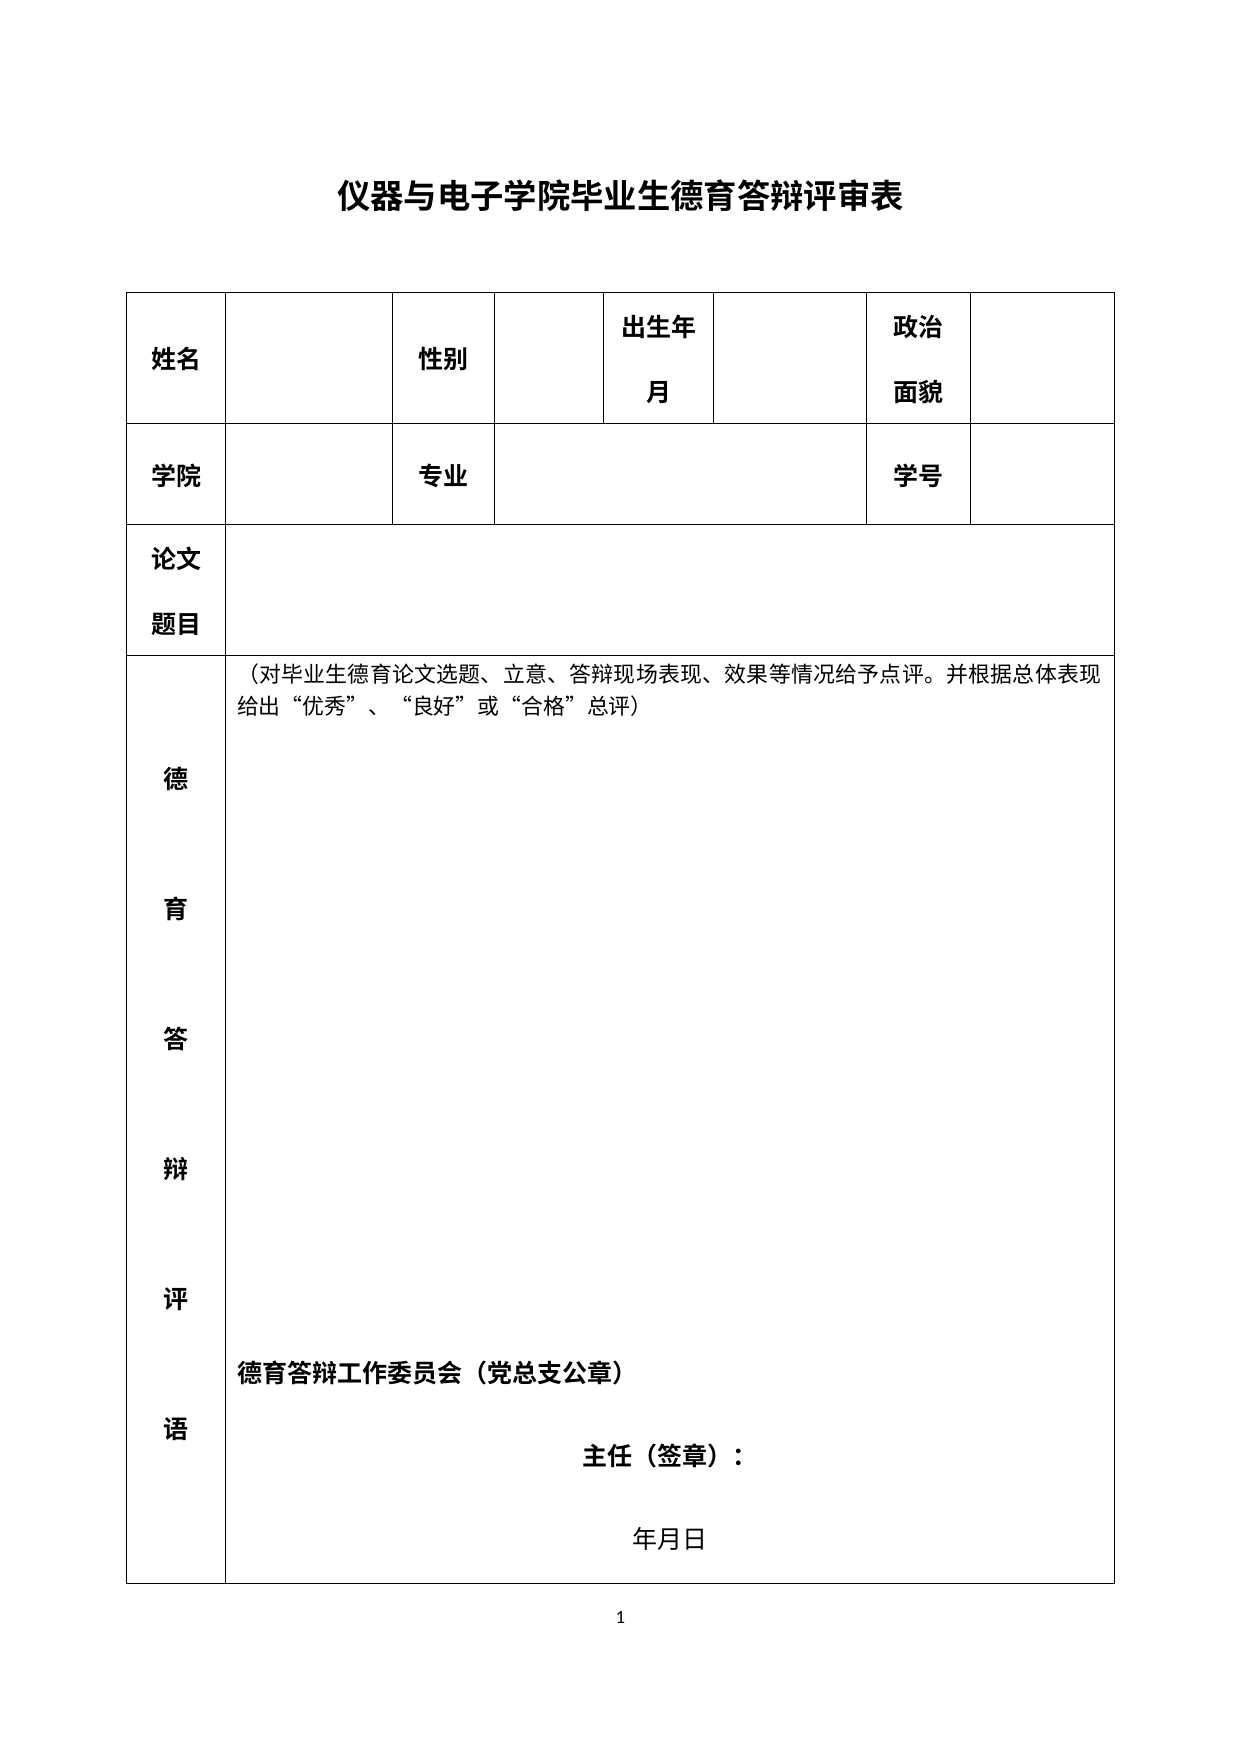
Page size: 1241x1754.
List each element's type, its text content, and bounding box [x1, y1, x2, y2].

table_header [714, 293, 866, 423]
table_cell [971, 424, 1114, 524]
table_header 姓名 [127, 293, 225, 423]
table_cell 德 育 答 辩 评 语 [127, 656, 225, 1582]
table_header 政治 面貌 [867, 293, 970, 423]
text 仪器与电子学院毕业生德育答辩评审表 [187, 162, 1053, 227]
table_header 出生年月 [604, 293, 713, 423]
table_header [971, 293, 1114, 423]
table_cell 专业 [393, 424, 494, 524]
table_cell [495, 424, 866, 524]
table_header [495, 293, 603, 423]
table_cell [226, 424, 392, 524]
table_cell （对毕业生德育论文选题、立意、答辩现场表现、效果等情况给予点评。并根据总体表现给出“优秀”、“良好”或“合格”总评） 德育答辩工作委员会（党总支公章） 主任（签章）： 年月日 [226, 656, 1114, 1582]
table_cell 学院 [127, 424, 225, 524]
table_cell 论文 题目 [127, 525, 225, 655]
table_header [226, 293, 392, 423]
table_header 性别 [393, 293, 494, 423]
table_cell [226, 525, 1114, 655]
table_cell 学号 [867, 424, 970, 524]
